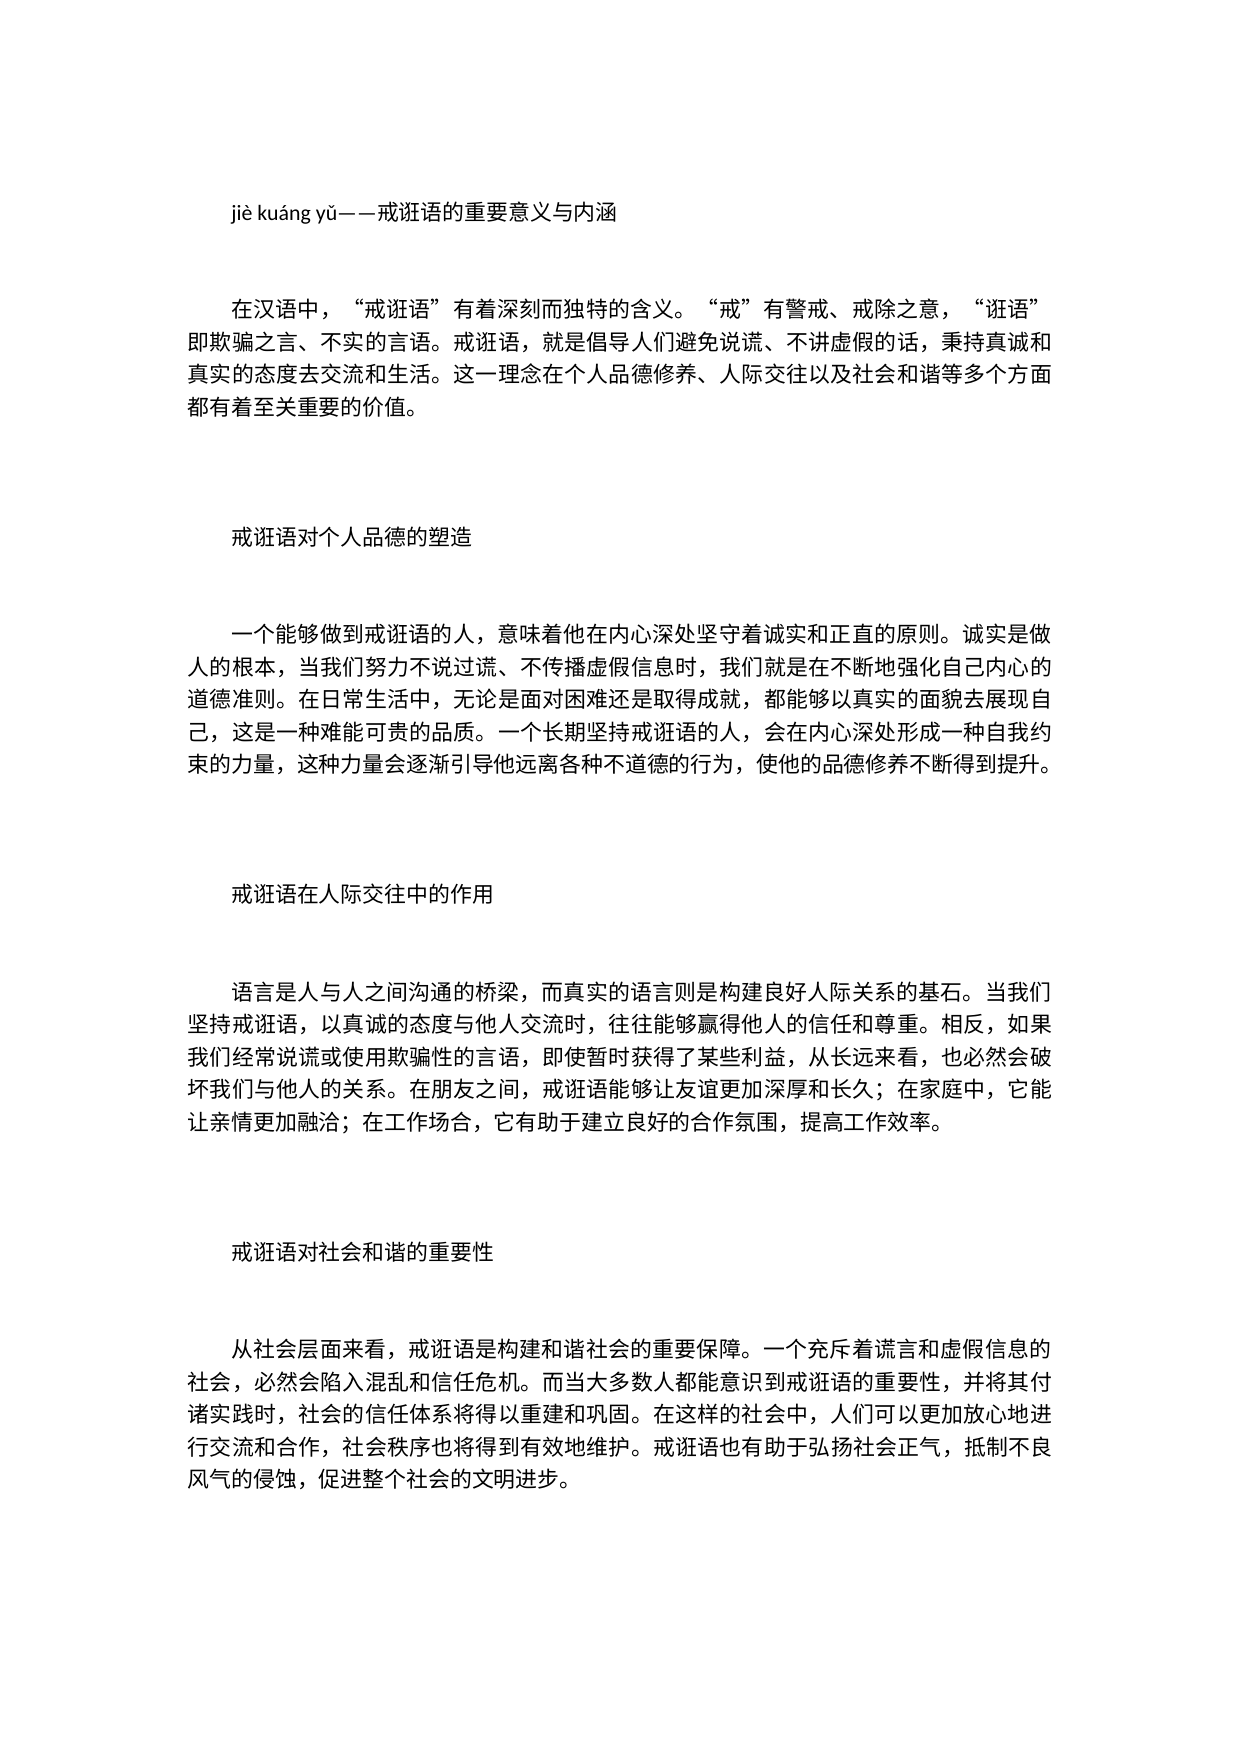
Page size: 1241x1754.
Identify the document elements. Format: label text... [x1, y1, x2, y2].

text 戒诳语对个人品德的塑造 [187, 519, 1053, 552]
text jiè kuáng yǔ——戒诳语的重要意义与内涵 [187, 194, 1053, 227]
text 语言是人与人之间沟通的桥梁，而真实的语言则是构建良好人际关系的基石。当我们坚持戒诳语，以真诚的态度与他人交流时，往往能够赢得他人的信任和尊重。相反，如果我们经常说谎或使用欺骗性的言语，即使暂时获得了某些利益，从长远来看，也必然会破坏我们与他人的关系。在朋友之间，戒诳语能够让友谊更加深厚和长久；在家庭中，它能让亲情更加融洽；在工作场合，它有助于建立良好的合作氛围，提高工作效率。 [187, 974, 1053, 1137]
text 一个能够做到戒诳语的人，意味着他在内心深处坚守着诚实和正直的原则。诚实是做人的根本，当我们努力不说过谎、不传播虚假信息时，我们就是在不断地强化自己内心的道德准则。在日常生活中，无论是面对困难还是取得成就，都能够以真实的面貌去展现自己，这是一种难能可贵的品质。一个长期坚持戒诳语的人，会在内心深处形成一种自我约束的力量，这种力量会逐渐引导他远离各种不道德的行为，使他的品德修养不断得到提升。 [187, 617, 1053, 779]
text 从社会层面来看，戒诳语是构建和谐社会的重要保障。一个充斥着谎言和虚假信息的社会，必然会陷入混乱和信任危机。而当大多数人都能意识到戒诳语的重要性，并将其付诸实践时，社会的信任体系将得以重建和巩固。在这样的社会中，人们可以更加放心地进行交流和合作，社会秩序也将得到有效地维护。戒诳语也有助于弘扬社会正气，抵制不良风气的侵蚀，促进整个社会的文明进步。 [187, 1332, 1053, 1494]
text 戒诳语对社会和谐的重要性 [187, 1234, 1053, 1267]
text 在汉语中，“戒诳语”有着深刻而独特的含义。“戒”有警戒、戒除之意，“诳语”即欺骗之言、不实的言语。戒诳语，就是倡导人们避免说谎、不讲虚假的话，秉持真诚和真实的态度去交流和生活。这一理念在个人品德修养、人际交往以及社会和谐等多个方面都有着至关重要的价值。 [187, 292, 1053, 422]
text 戒诳语在人际交往中的作用 [187, 877, 1053, 909]
